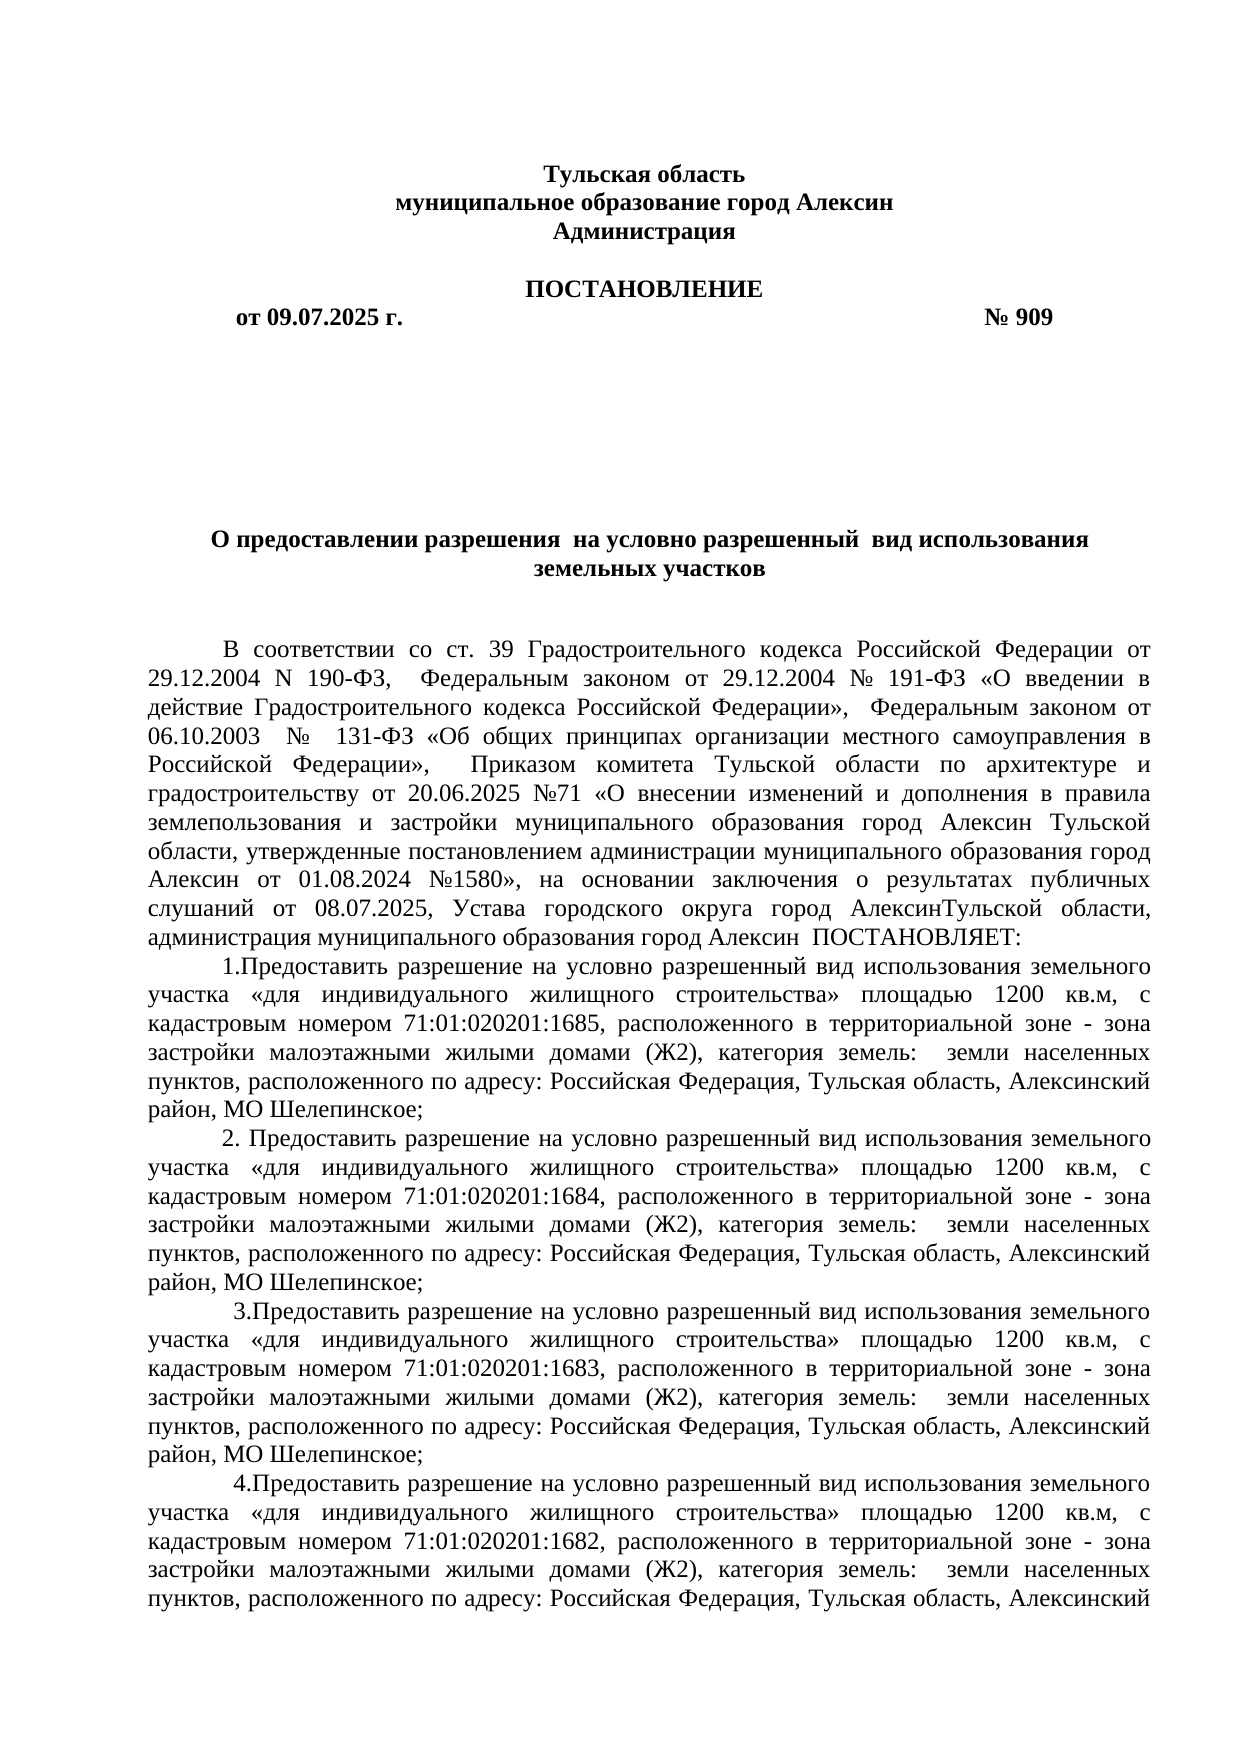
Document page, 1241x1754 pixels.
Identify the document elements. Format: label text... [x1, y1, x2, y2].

text 1.Предоставить разрешение на условно разрешенный вид использования земельного участка «для индивидуального жилищного строительства» площадью 1200 кв.м, с кадастровым номером 71:01:020201:1685, расположенного в территориальной зоне - зона застройки малоэтажными жилыми домами (Ж2), категория земель: земли населенных пунктов, расположенного по адресу: Российская Федерация, Тульская область, Алексинский район, МО Шелепинское; [148, 951, 1152, 1123]
table_cell Администрация [136, 216, 1152, 274]
table_cell ПОСТАНОВЛЕНИЕ [136, 274, 1152, 302]
text 2. Предоставить разрешение на условно разрешенный вид использования земельного участка «для индивидуального жилищного строительства» площадью 1200 кв.м, с кадастровым номером 71:01:020201:1684, расположенного в территориальной зоне - зона застройки малоэтажными жилыми домами (Ж2), категория земель: земли населенных пунктов, расположенного по адресу: Российская Федерация, Тульская область, Алексинский район, МО Шелепинское; [148, 1123, 1152, 1296]
table_cell от 09.07.2025 г. № 909 [136, 303, 1152, 331]
table_cell муниципальное образование город Алексин [136, 188, 1152, 216]
table_header Тульская область [136, 159, 1152, 187]
subtitle В соответствии со ст. 39 Градостроительного кодекса Российской Федерации от 29.12.2004 N 190-ФЗ, Федеральным законом от 29.12.2004 № 191-ФЗ «О введении в действие Градостроительного кодекса Российской Федерации», Федеральным законом от 06.10.2003 № 131-ФЗ «Об общих принципах организации местного самоуправления в Российской Федерации», Приказом комитета Тульской области по архитектуре и градостроительству от 20.06.2025 №71 «О внесении изменений и дополнения в правила землепользования и застройки муниципального образования город Алексин Тульской области, утвержденные постановлением администрации муниципального образования город Алексин от 01.08.2024 №1580», на основании заключения о результатах публичных слушаний от 08.07.2025, Устава городского округа город АлексинТульской области, администрация муниципального образования город Алексин ПОСТАНОВЛЯЕТ: [148, 634, 1152, 951]
text 3.Предоставить разрешение на условно разрешенный вид использования земельного участка «для индивидуального жилищного строительства» площадью 1200 кв.м, с кадастровым номером 71:01:020201:1683, расположенного в территориальной зоне - зона застройки малоэтажными жилыми домами (Ж2), категория земель: земли населенных пунктов, расположенного по адресу: Российская Федерация, Тульская область, Алексинский район, МО Шелепинское; [148, 1296, 1152, 1468]
text О предоставлении разрешения на условно разрешенный вид использования земельных участков [148, 524, 1152, 582]
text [148, 1468, 1152, 1612]
